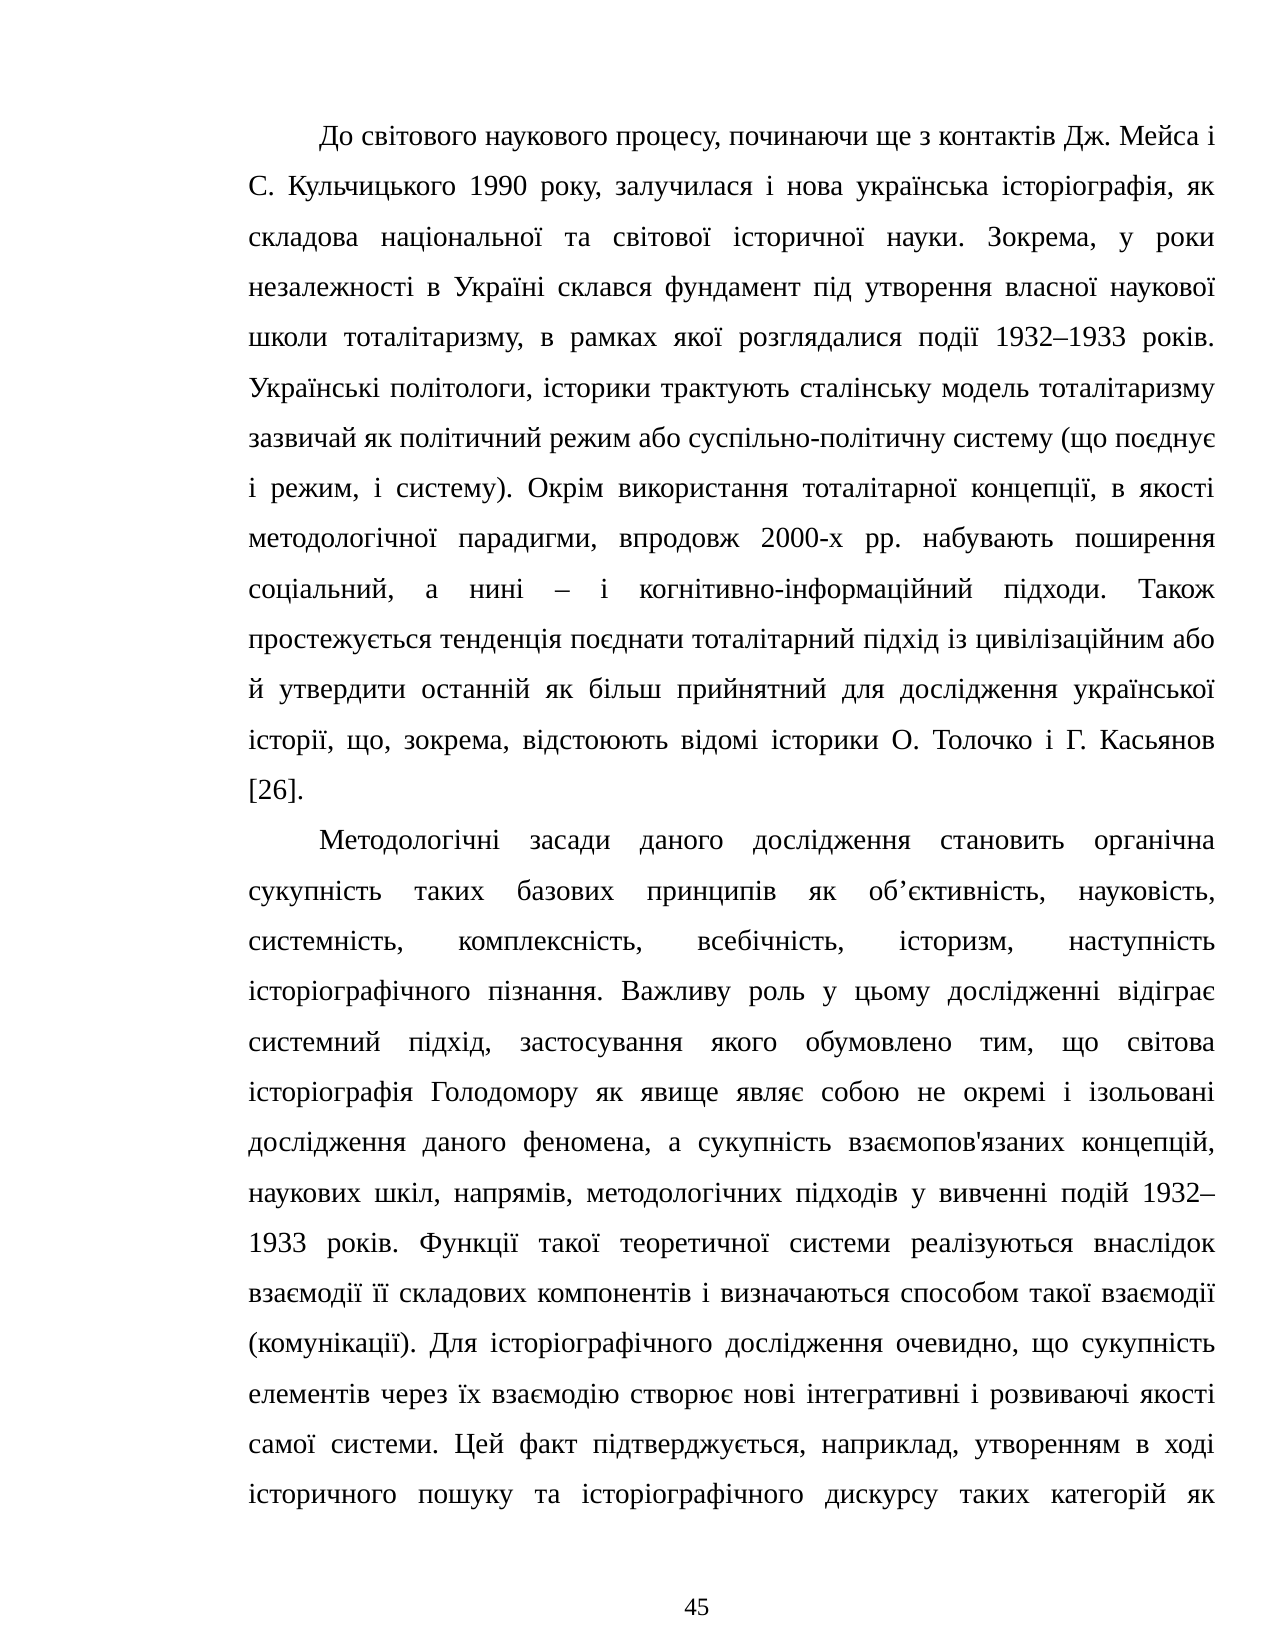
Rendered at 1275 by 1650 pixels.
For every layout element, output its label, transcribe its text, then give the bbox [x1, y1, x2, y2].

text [248, 822, 1216, 1510]
text До світового наукового процесу, починаючи ще з контактів Дж. Мейса і C. Кульчицького 1990 року, залучилася і нова українська історіографія, як складова національної та світової історичної науки. Зокрема, у роки незалежності в Україні склався фундамент під утворення власної наукової школи тоталітаризму, в рамках якої розглядалися події 1932–1933 років. Українські політологи, історики трактують сталінську модель тоталітаризму зазвичай як політичний режим або суспільно-політичну систему (що поєднує і режим, і систему). Окрім використання тоталітарної концепції, в якості методологічної парадигми, впродовж 2000-х рр. набувають поширення соціальний, а нині – і когнітивно-інформаційний підходи. Також простежується тенденція поєднати тоталітарний підхід із цивілізаційним або й утвердити останній як більш прийнятний для дослідження української історії, що, зокрема, відстоюють відомі історики О. Толочко і Г. Касьянов [26]. [248, 118, 1216, 806]
